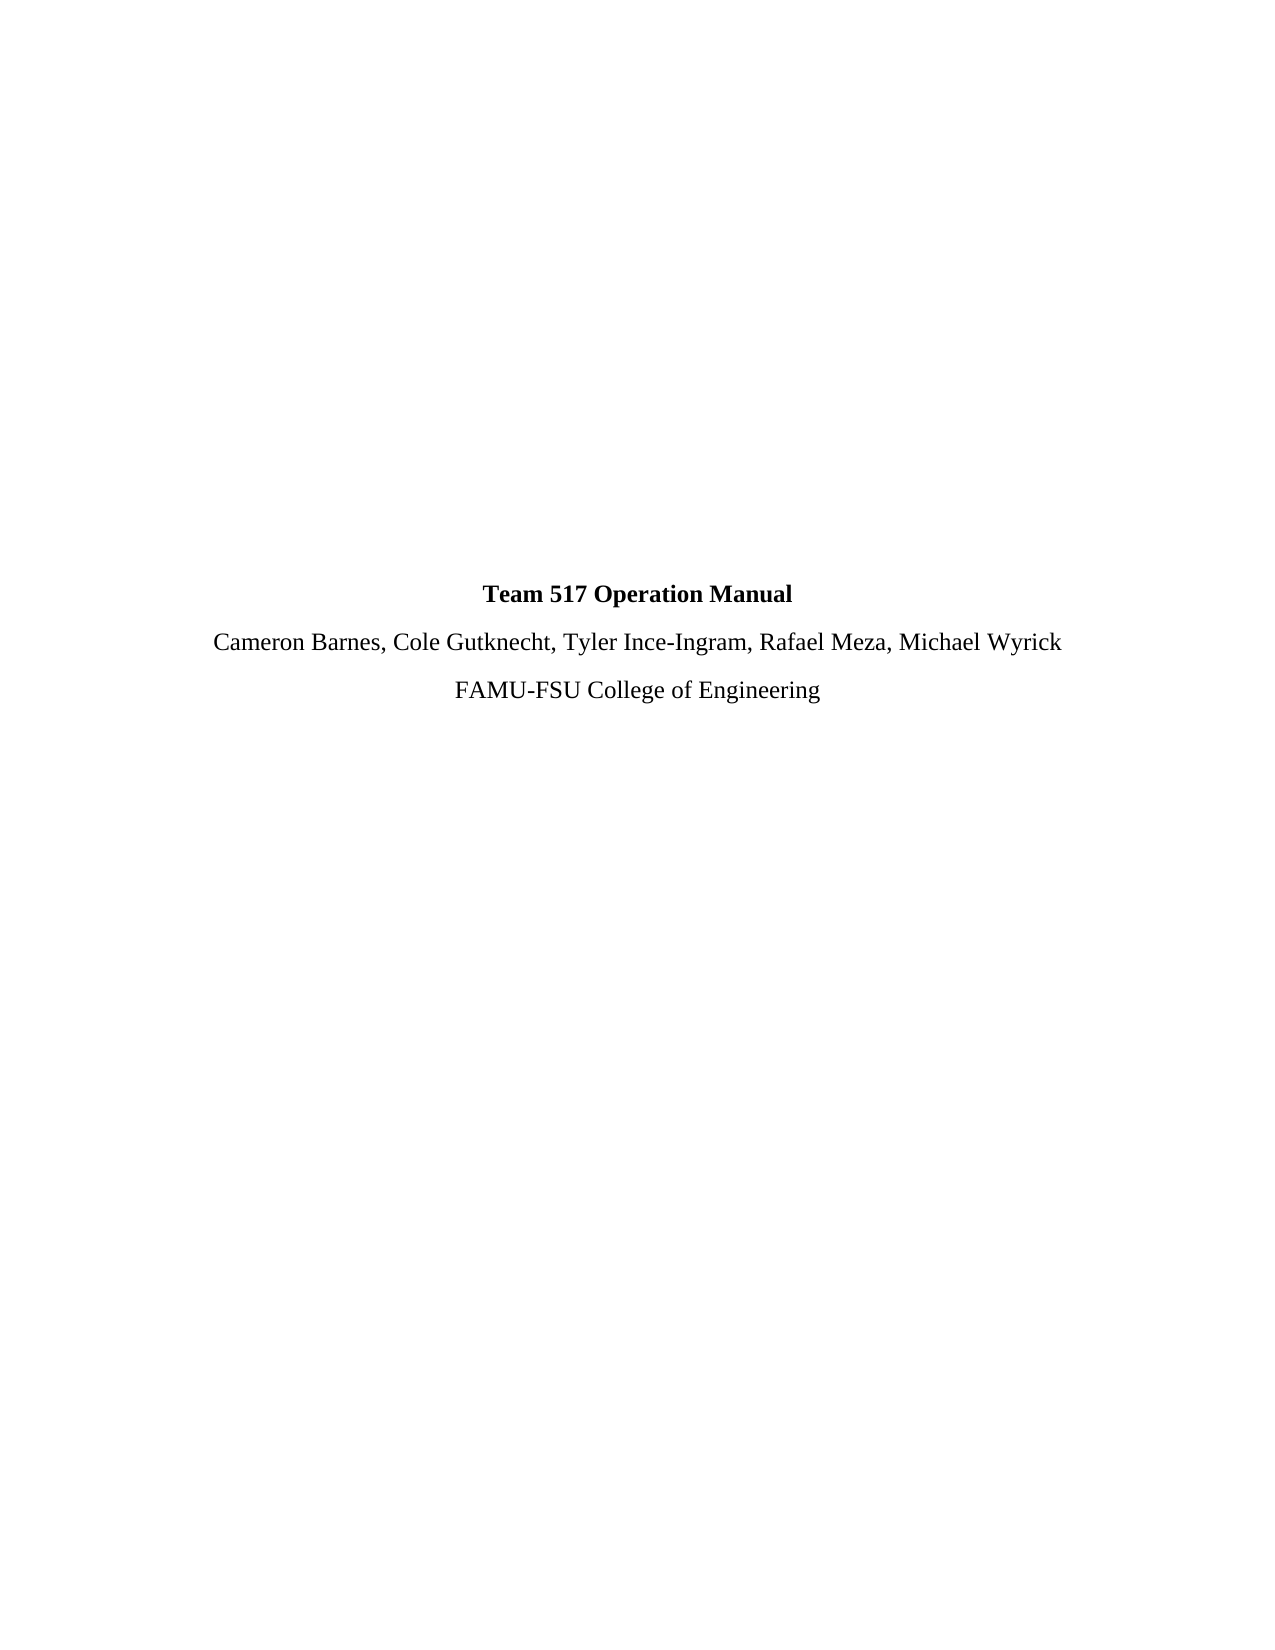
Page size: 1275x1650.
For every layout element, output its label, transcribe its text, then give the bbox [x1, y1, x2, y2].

text FAMU-FSU College of Engineering [150, 675, 1125, 703]
text Cameron Barnes, Cole Gutknecht, Tyler Ince-Ingram, Rafael Meza, Michael Wyrick [150, 627, 1125, 656]
text Team 517 Operation Manual [150, 579, 1125, 608]
